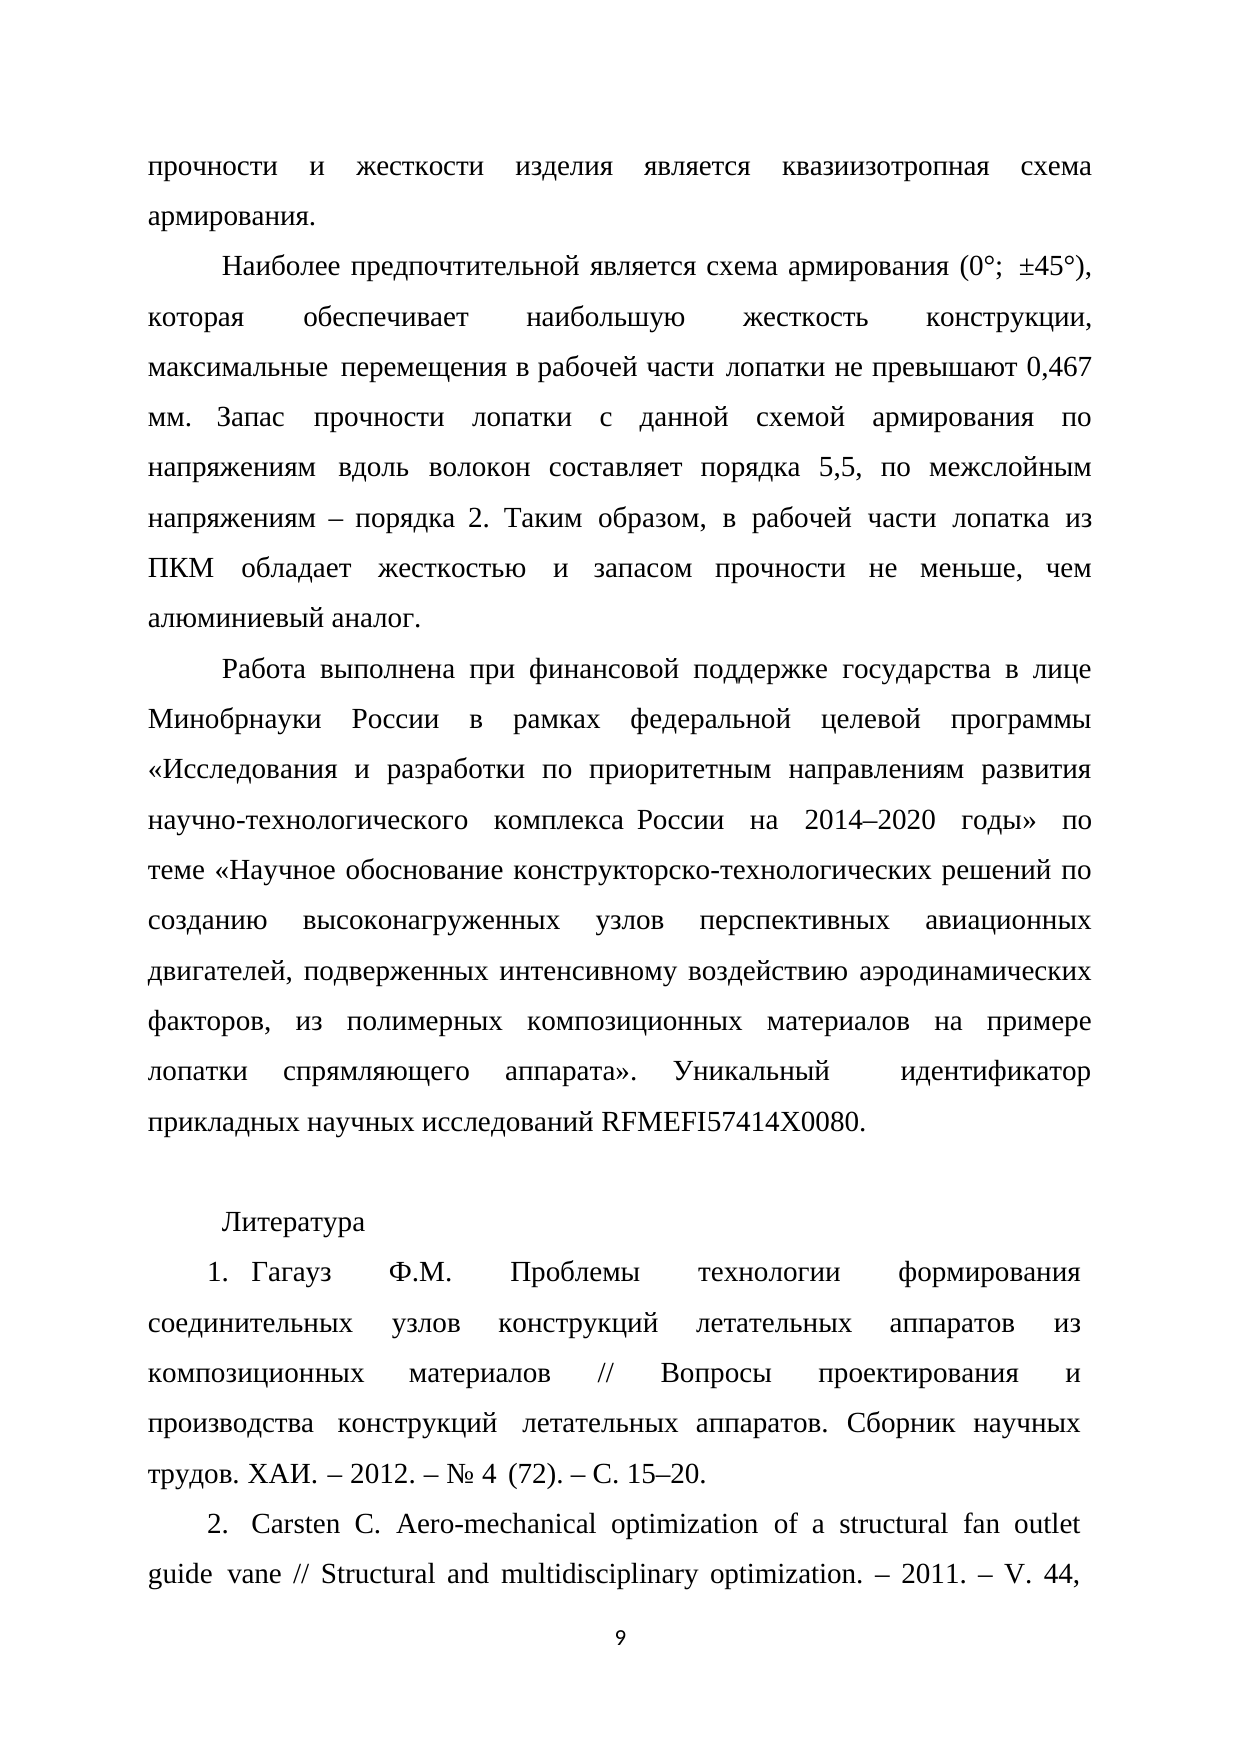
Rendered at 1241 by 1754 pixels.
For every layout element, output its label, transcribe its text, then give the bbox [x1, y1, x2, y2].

text Работа выполнена при финансовой поддержке государства в лице Минобрнауки России в рамках федеральной целевой программы «Исследования и разработки по приоритетным направлениям развития научно-технологического комплекса России на 2014–2020 годы» по теме «Научное обоснование конструкторско-технологических решений по созданию высоконагруженных узлов перспективных авиационных двигателей, подверженных интенсивному воздействию аэродинамических факторов, из полимерных композиционных материалов на примере лопатки спрямляющего аппарата». Уникальный идентификатор прикладных научных исследований RFMEFI57414X0080. [148, 651, 1092, 1137]
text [148, 148, 1092, 232]
text Литература [148, 1204, 1092, 1238]
list Гагауз Ф.М. Проблемы технологии формирования соединительных узлов конструкций летательных аппаратов из композиционных материалов // Вопросы проектирования и производства конструкций летательных аппаратов. Сборник научных трудов. ХАИ. – 2012. – № 4 (72). – С. 15–20. [148, 1254, 1081, 1489]
text Наиболее предпочтительной является схема армирования (0°; ±45°), которая обеспечивает наибольшую жесткость конструкции, максимальные перемещения в рабочей части лопатки не превышают 0,467 мм. Запас прочности лопатки с данной схемой армирования по напряжениям вдоль волокон составляет порядка 5,5, по межслойным напряжениям – порядка 2. Таким образом, в рабочей части лопатка из ПКМ обладает жесткостью и запасом прочности не меньше, чем алюминиевый аналог. [148, 248, 1092, 634]
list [148, 1506, 1080, 1590]
